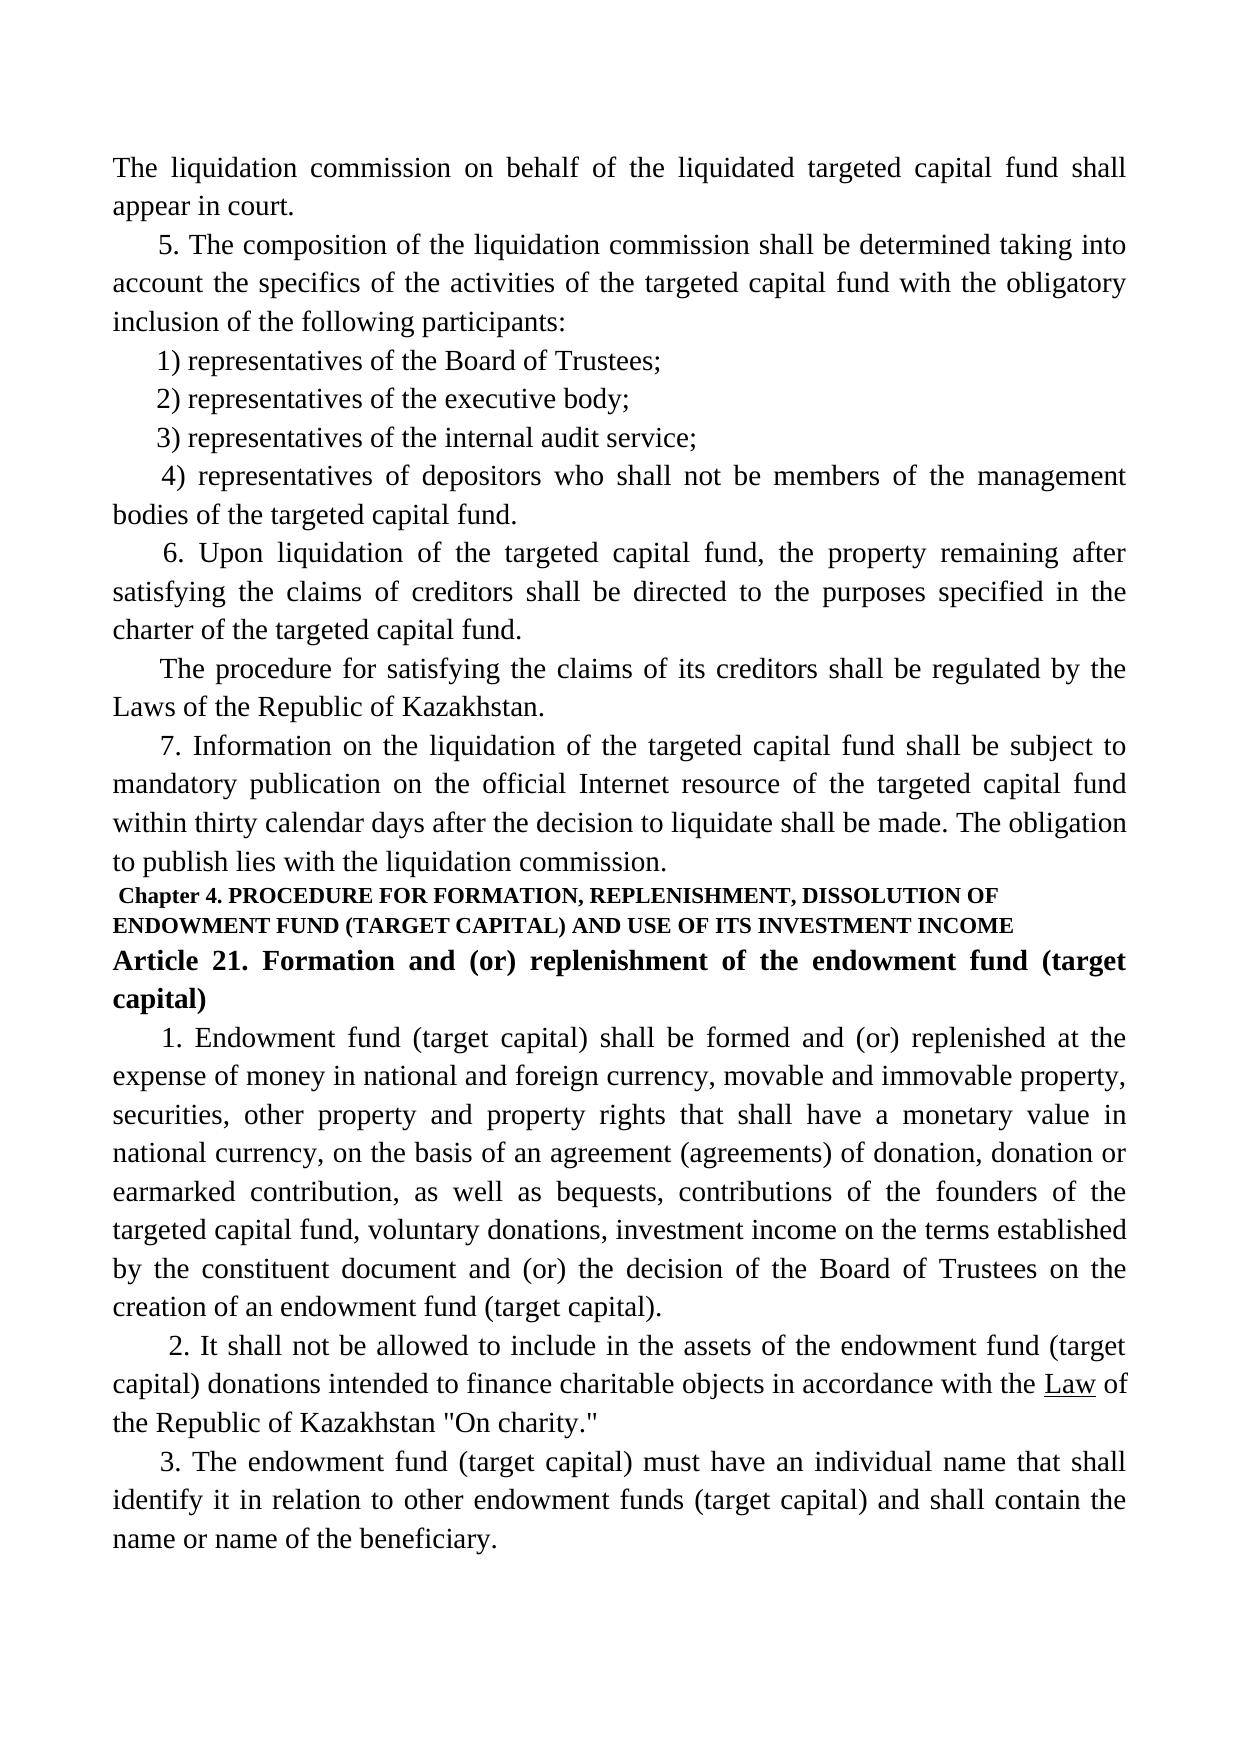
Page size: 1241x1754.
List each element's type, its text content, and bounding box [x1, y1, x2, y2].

text 6. Upon liquidation of the targeted capital fund, the property remaining after satisfying the claims of creditors shall be directed to the purposes specified in the charter of the targeted capital fund. [112, 535, 1128, 646]
text The procedure for satisfying the claims of its creditors shall be regulated by the Laws of the Republic of Kazakhstan. [112, 651, 1128, 723]
text 3) representatives of the internal audit service; [112, 420, 1128, 453]
text 7. Information on the liquidation of the targeted capital fund shall be subject to mandatory publication on the official Internet resource of the targeted capital fund within thirty calendar days after the decision to liquidate shall be made. The obligation to publish lies with the liquidation commission. [112, 728, 1128, 877]
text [112, 150, 1128, 222]
text 2. It shall not be allowed to include in the assets of the endowment fund (target capital) donations intended to finance charitable objects in accordance with the Law of the Republic of Kazakhstan "On charity." [112, 1328, 1128, 1439]
text 4) representatives of depositors who shall not be members of the management bodies of the targeted capital fund. [112, 458, 1128, 530]
text 1) representatives of the Board of Trustees; [112, 343, 1128, 376]
text 3. The endowment fund (target capital) must have an individual name that shall identify it in relation to other endowment funds (target capital) and shall contain the name or name of the beneficiary. [112, 1444, 1128, 1554]
text Article 21. Formation and (or) replenishment of the endowment fund (target capital) [112, 943, 1128, 1015]
text 1. Endowment fund (target capital) shall be formed and (or) replenished at the expense of money in national and foreign currency, movable and immovable property, securities, other property and property rights that shall have a monetary value in national currency, on the basis of an agreement (agreements) of donation, donation or earmarked contribution, as well as bequests, contributions of the founders of the targeted capital fund, voluntary donations, investment income on the terms established by the constituent document and (or) the decision of the Board of Trustees on the creation of an endowment fund (target capital). [112, 1020, 1128, 1323]
text 5. The composition of the liquidation commission shall be determined taking into account the specifics of the activities of the targeted capital fund with the obligatory inclusion of the following participants: [112, 227, 1128, 338]
text 2) representatives of the executive body; [112, 381, 1128, 415]
text Chapter 4. PROCEDURE FOR FORMATION, REPLENISHMENT, DISSOLUTION OF ENDOWMENT FUND (TARGET CAPITAL) AND USE OF ITS INVESTMENT INCOME [112, 882, 1128, 939]
